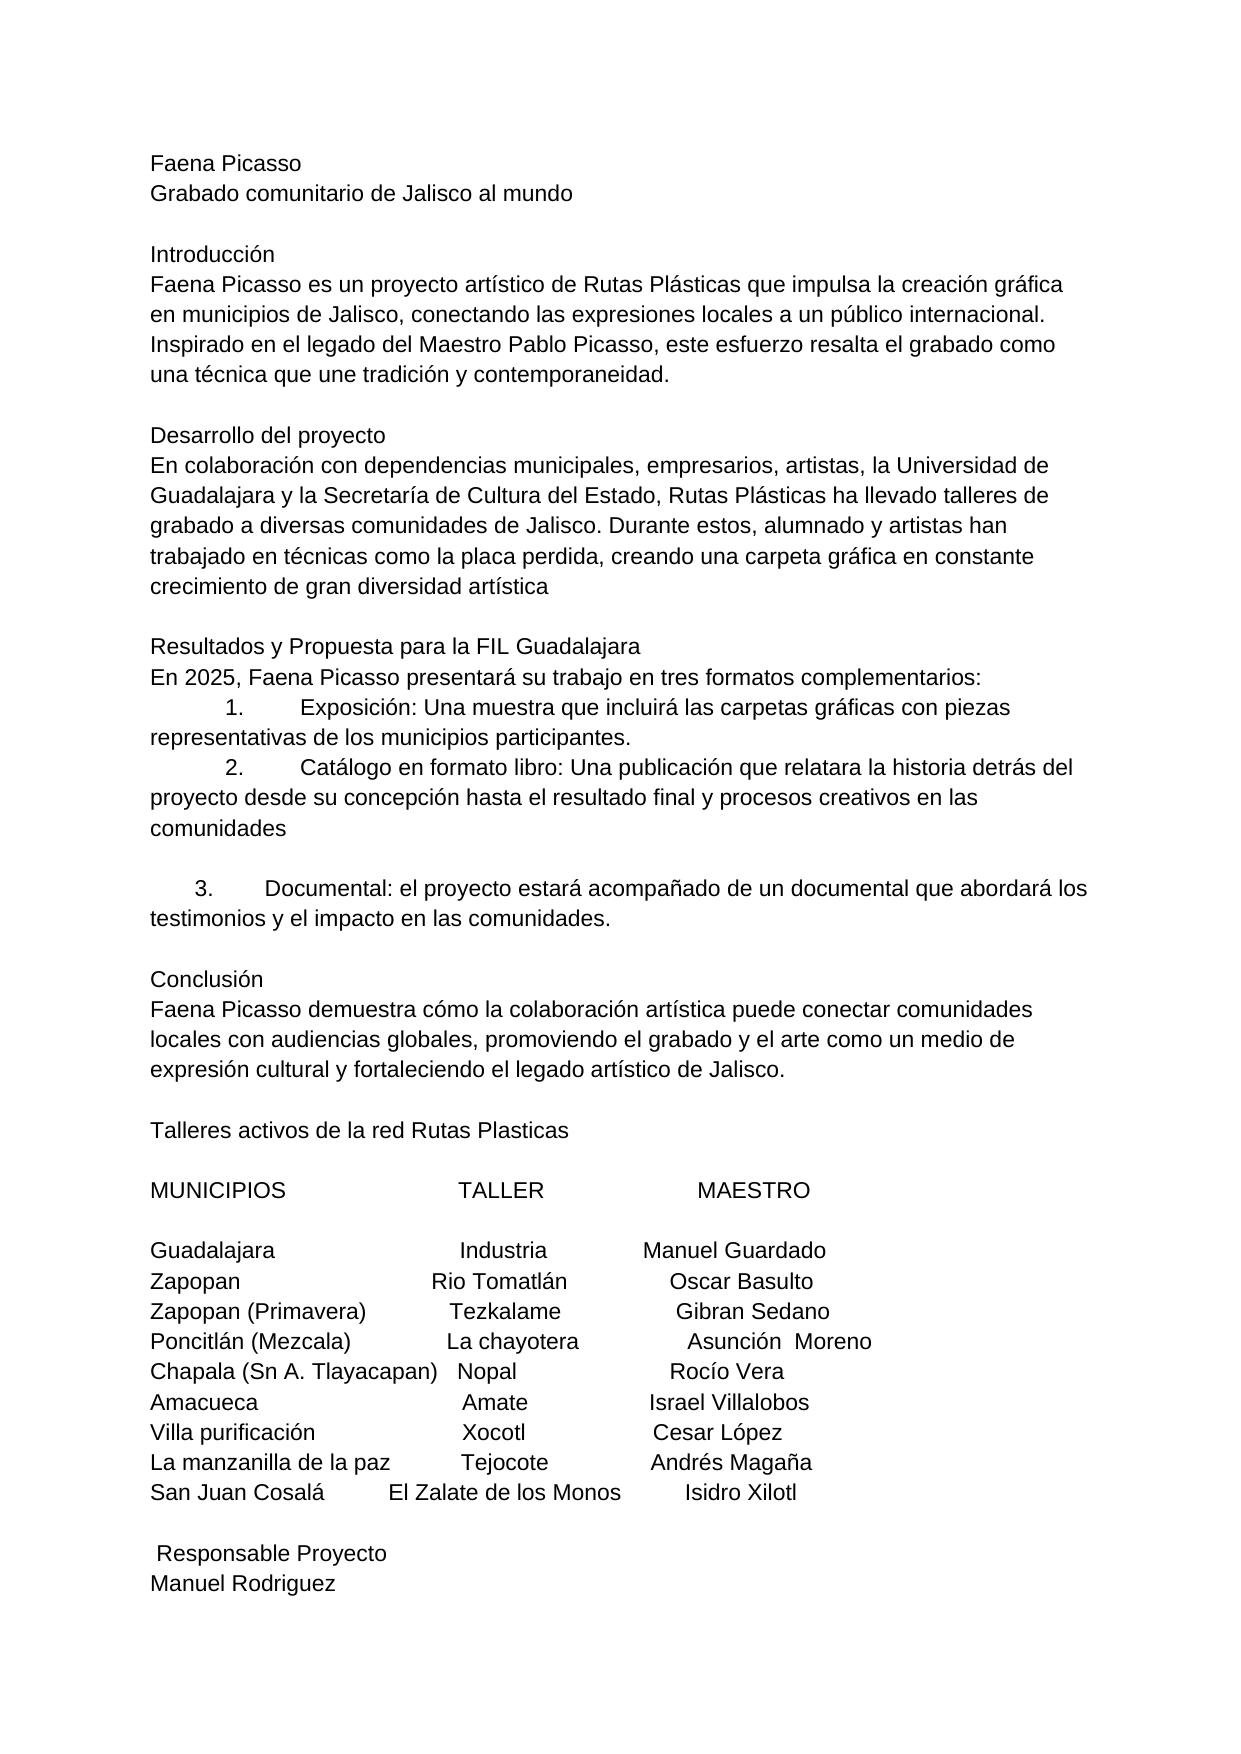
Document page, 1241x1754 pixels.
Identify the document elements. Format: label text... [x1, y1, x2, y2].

text Responsable Proyecto [150, 1539, 1090, 1566]
text Poncitlán (Mezcala) La chayotera Asunción Moreno [150, 1328, 1090, 1354]
text Conclusión [150, 966, 1090, 992]
text Desarrollo del proyecto [150, 422, 1090, 448]
text En colaboración con dependencias municipales, empresarios, artistas, la Universidad de Guadalajara y la Secretaría de Cultura del Estado, Rutas Plásticas ha llevado talleres de grabado a diversas comunidades de Jalisco. Durante estos, alumnado y artistas han trabajado en técnicas como la placa perdida, creando una carpeta gráfica en constante crecimiento de gran diversidad artística [150, 452, 1090, 599]
text Amacueca Amate Israel Villalobos [150, 1388, 1090, 1415]
text Guadalajara Industria Manuel Guardado [150, 1237, 1090, 1264]
text En 2025, Faena Picasso presentará su trabajo en tres formatos complementarios: [150, 663, 1090, 690]
text Resultados y Propuesta para la FIL Guadalajara [150, 633, 1090, 660]
text Faena Picasso demuestra cómo la colaboración artística puede conectar comunidades locales con audiencias globales, promoviendo el grabado y el arte como un medio de expresión cultural y fortaleciendo el legado artístico de Jalisco. [150, 996, 1090, 1083]
text Faena Picasso es un proyecto artístico de Rutas Plásticas que impulsa la creación gráfica en municipios de Jalisco, conectando las expresiones locales a un público internacional. Inspirado en el legado del Maestro Pablo Picasso, este esfuerzo resalta el grabado como una técnica que une tradición y contemporaneidad. [150, 271, 1090, 388]
text 2. Catálogo en formato libro: Una publicación que relatara la historia detrás del proyecto desde su concepción hasta el resultado final y procesos creativos en las comunidades [150, 754, 1090, 841]
text 1. Exposición: Una muestra que incluirá las carpetas gráficas con piezas representativas de los municipios participantes. [150, 694, 1090, 750]
text Grabado comunitario de Jalisco al mundo [150, 180, 1090, 207]
text Villa purificación Xocotl Cesar López [150, 1419, 1090, 1445]
text San Juan Cosalá El Zalate de los Monos Isidro Xilotl [150, 1479, 1090, 1506]
text Introducción [150, 241, 1090, 267]
text MUNICIPIOS TALLER MAESTRO [150, 1177, 1090, 1203]
text Faena Picasso [150, 150, 1090, 176]
text Zapopan Rio Tomatlán Oscar Basulto [150, 1268, 1090, 1294]
text 3. Documental: el proyecto estará acompañado de un documental que abordará los testimonios y el impacto en las comunidades. [150, 875, 1090, 932]
text Manuel Rodriguez [150, 1570, 1090, 1596]
text Talleres activos de la red Rutas Plasticas [150, 1117, 1090, 1143]
text La manzanilla de la paz Tejocote Andrés Magaña [150, 1449, 1090, 1475]
text Zapopan (Primavera) Tezkalame Gibran Sedano [150, 1298, 1090, 1324]
text Chapala (Sn A. Tlayacapan) Nopal Rocío Vera [150, 1358, 1090, 1385]
